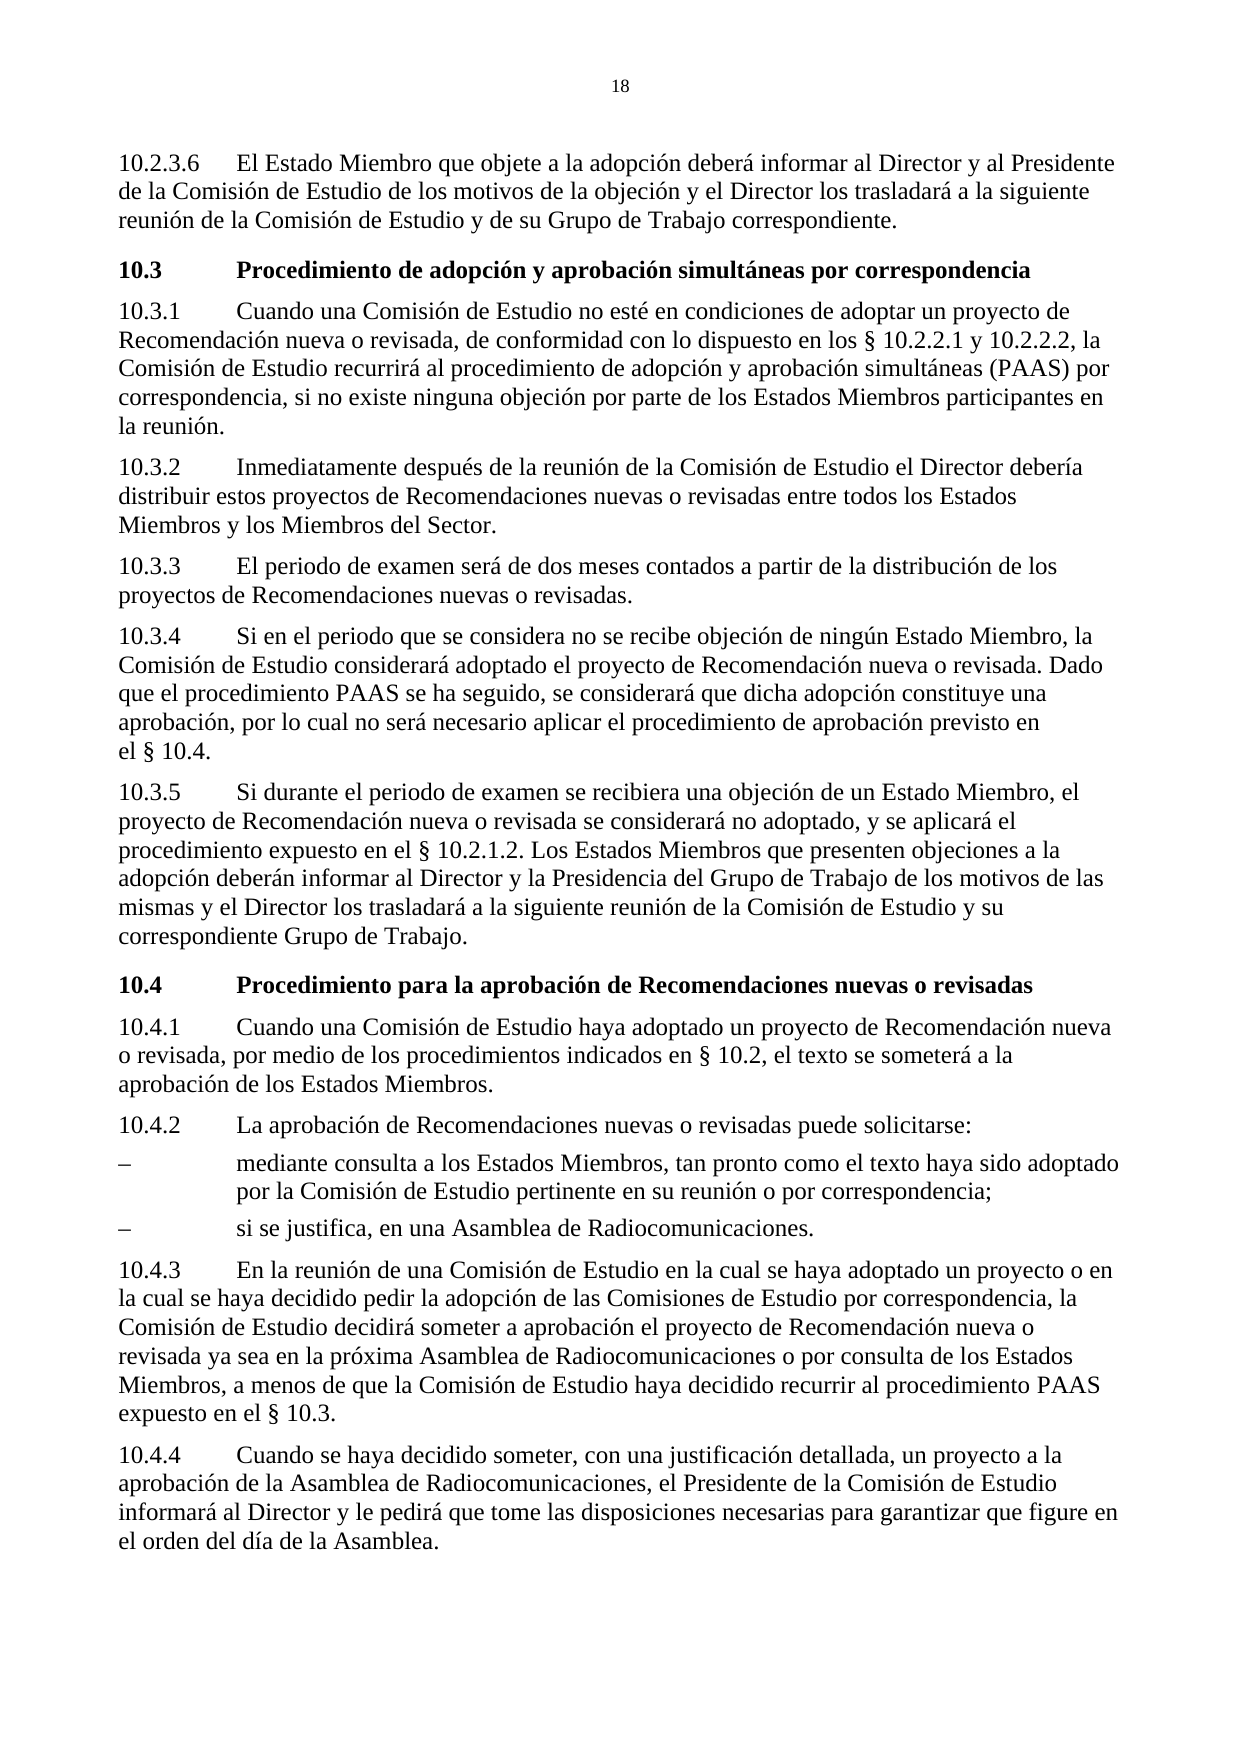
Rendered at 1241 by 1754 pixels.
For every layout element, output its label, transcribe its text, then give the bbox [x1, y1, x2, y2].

text 10.3.2 Inmediatamente después de la reunión de la Comisión de Estudio el Director debería distribuir estos proyectos de Recomendaciones nuevas o revisadas entre todos los Estados Miembros y los Miembros del Sector. [118, 452, 1122, 538]
text 10.4.3 En la reunión de una Comisión de Estudio en la cual se haya adoptado un proyecto o en la cual se haya decidido pedir la adopción de las Comisiones de Estudio por correspondencia, la Comisión de Estudio decidirá someter a aprobación el proyecto de Recomendación nueva o revisada ya sea en la próxima Asamblea de Radiocomunicaciones o por consulta de los Estados Miembros, a menos de que la Comisión de Estudio haya decidido recurrir al procedimiento PAAS expuesto en el § 10.3. [118, 1255, 1122, 1427]
text – mediante consulta a los Estados Miembros, tan pronto como el texto haya sido adoptado por la Comisión de Estudio pertinente en su reunión o por correspondencia; [118, 1148, 1122, 1205]
text 10.4.2 La aprobación de Recomendaciones nuevas o revisadas puede solicitarse: [118, 1111, 1122, 1139]
text 10.2.3.6 El Estado Miembro que objete a la adopción deberá informar al Director y al Presidente de la Comisión de Estudio de los motivos de la objeción y el Director los trasladará a la siguiente reunión de la Comisión de Estudio y de su Grupo de Trabajo correspondiente. [118, 148, 1122, 234]
text 10.3.1 Cuando una Comisión de Estudio no esté en condiciones de adoptar un proyecto de Recomendación nueva o revisada, de conformidad con lo dispuesto en los § 10.2.2.1 y 10.2.2.2, la Comisión de Estudio recurrirá al procedimiento de adopción y aprobación simultáneas (PAAS) por correspondencia, si no existe ninguna objeción por parte de los Estados Miembros participantes en la reunión. [118, 296, 1122, 440]
text – si se justifica, en una Asamblea de Radiocomunicaciones. [118, 1213, 1122, 1242]
text 10.3.4 Si en el periodo que se considera no se recibe objeción de ningún Estado Miembro, la Comisión de Estudio considerará adoptado el proyecto de Recomendación nueva o revisada. Dado que el procedimiento PAAS se ha seguido, se considerará que dicha adopción constituye una aprobación, por lo cual no será necesario aplicar el procedimiento de aprobación previsto en el § 10.4. [118, 621, 1122, 765]
subtitle 10.4 Procedimiento para la aprobación de Recomendaciones nuevas o revisadas [118, 971, 1122, 999]
subtitle 10.3 Procedimiento de adopción y aprobación simultáneas por correspondencia [118, 255, 1122, 283]
text 10.4.1 Cuando una Comisión de Estudio haya adoptado un proyecto de Recomendación nueva o revisada, por medio de los procedimientos indicados en § 10.2, el texto se someterá a la aprobación de los Estados Miembros. [118, 1012, 1122, 1098]
text 10.4.4 Cuando se haya decidido someter, con una justificación detallada, un proyecto a la aprobación de la Asamblea de Radiocomunicaciones, el Presidente de la Comisión de Estudio informará al Director y le pedirá que tome las disposiciones necesarias para garantizar que figure en el orden del día de la Asamblea. [118, 1440, 1122, 1555]
text 10.3.5 Si durante el periodo de examen se recibiera una objeción de un Estado Miembro, el proyecto de Recomendación nueva o revisada se considerará no adoptado, y se aplicará el procedimiento expuesto en el § 10.2.1.2. Los Estados Miembros que presenten objeciones a la adopción deberán informar al Director y la Presidencia del Grupo de Trabajo de los motivos de las mismas y el Director los trasladará a la siguiente reunión de la Comisión de Estudio y su correspondiente Grupo de Trabajo. [118, 777, 1122, 950]
text 10.3.3 El periodo de examen será de dos meses contados a partir de la distribución de los proyectos de Recomendaciones nuevas o revisadas. [118, 551, 1122, 608]
